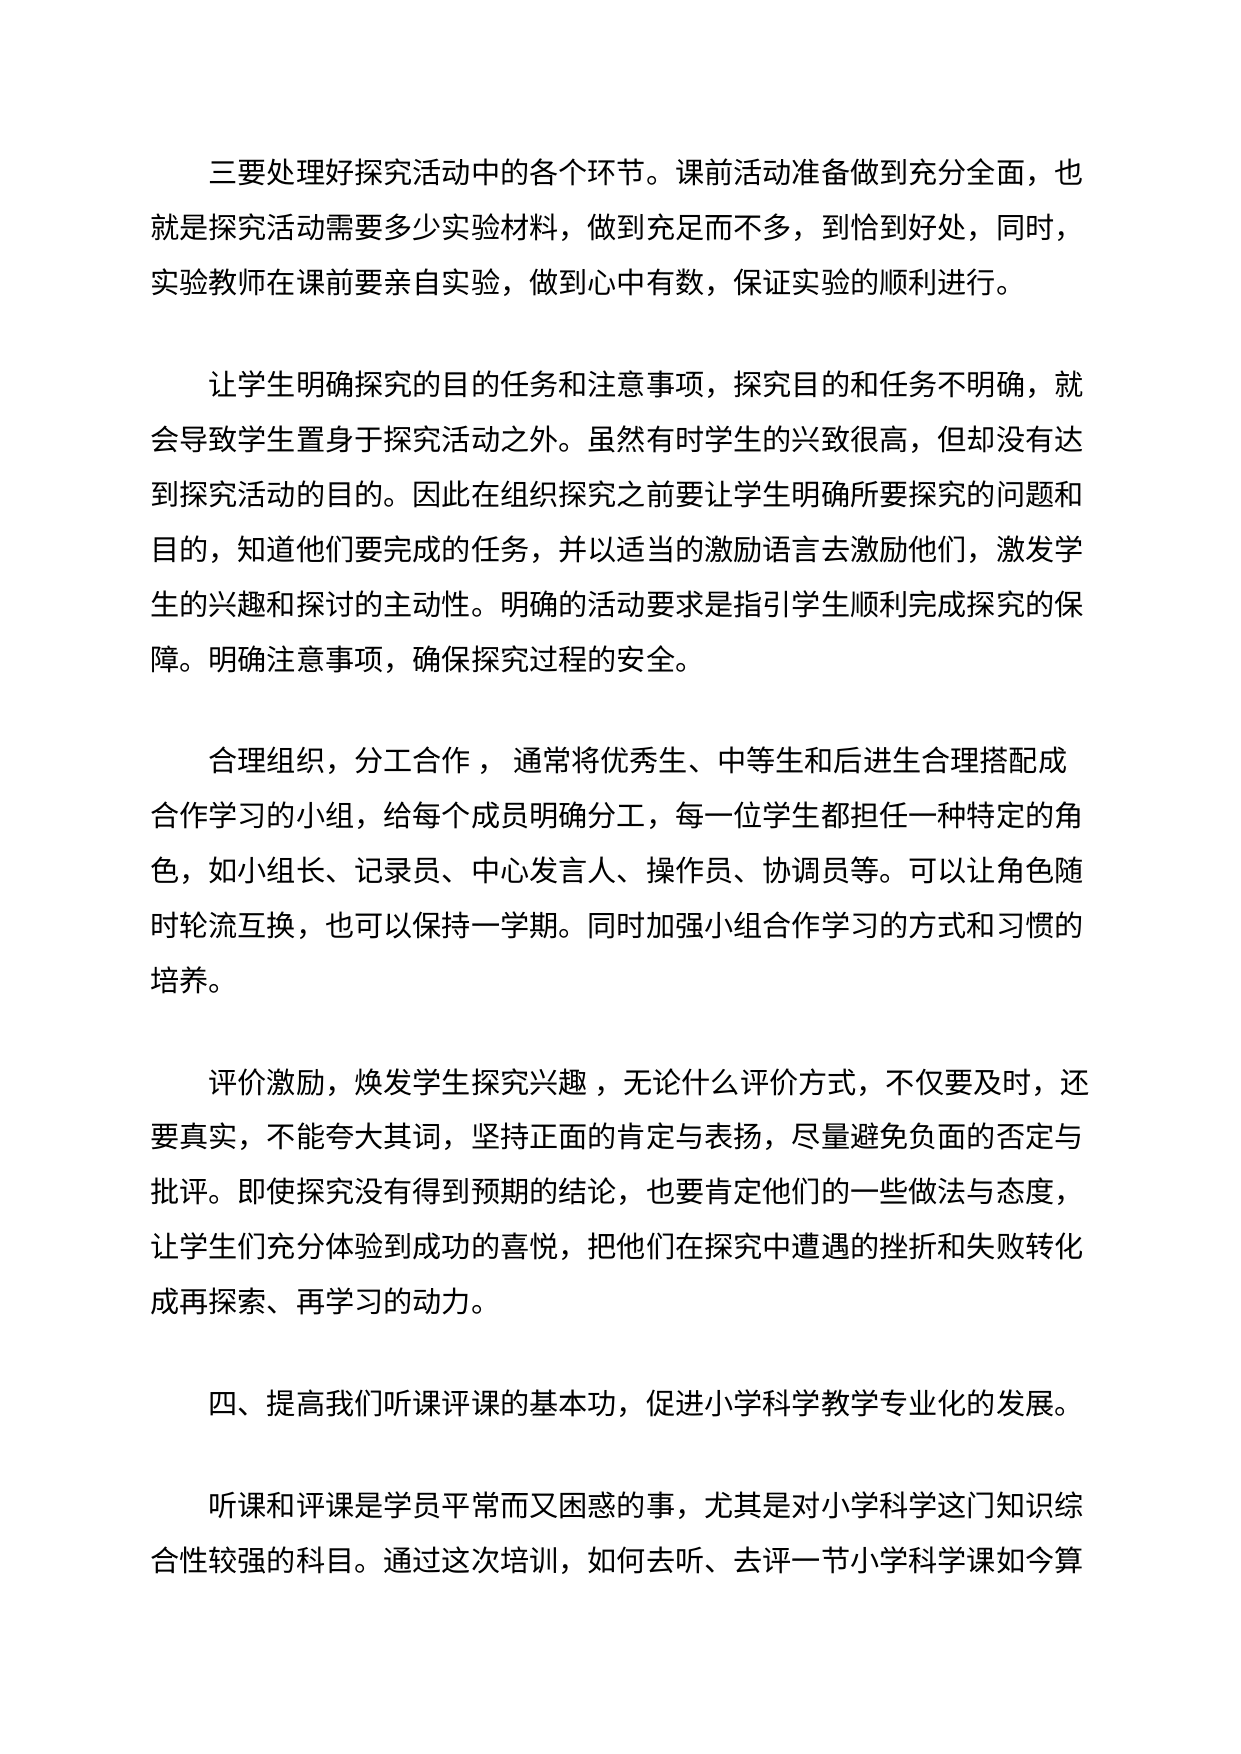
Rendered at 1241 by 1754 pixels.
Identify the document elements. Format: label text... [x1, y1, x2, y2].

text 合理组织，分工合作 ， 通常将优秀生、中等生和后进生合理搭配成合作学习的小组，给每个成员明确分工，每一位学生都担任一种特定的角色，如小组长、记录员、中心发言人、操作员、协调员等。可以让角色随时轮流互换，也可以保持一学期。同时加强小组合作学习的方式和习惯的培养。 [150, 738, 1090, 1000]
text 四、提高我们听课评课的基本功，促进小学科学教学专业化的发展。 [150, 1381, 1090, 1423]
text 三要处理好探究活动中的各个环节。课前活动准备做到充分全面，也就是探究活动需要多少实验材料，做到充足而不多，到恰到好处，同时，实验教师在课前要亲自实验，做到心中有数，保证实验的顺利进行。 [150, 150, 1090, 302]
text 评价激励，焕发学生探究兴趣 ，无论什么评价方式，不仅要及时，还要真实，不能夸大其词，坚持正面的肯定与表扬，尽量避免负面的否定与批评。即使探究没有得到预期的结论，也要肯定他们的一些做法与态度，让学生们充分体验到成功的喜悦，把他们在探究中遭遇的挫折和失败转化成再探索、再学习的动力。 [150, 1059, 1090, 1321]
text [150, 1482, 1090, 1579]
text 让学生明确探究的目的任务和注意事项，探究目的和任务不明确，就会导致学生置身于探究活动之外。虽然有时学生的兴致很高，但却没有达到探究活动的目的。因此在组织探究之前要让学生明确所要探究的问题和目的，知道他们要完成的任务，并以适当的激励语言去激励他们，激发学生的兴趣和探讨的主动性。明确的活动要求是指引学生顺利完成探究的保障。明确注意事项，确保探究过程的安全。 [150, 362, 1090, 678]
